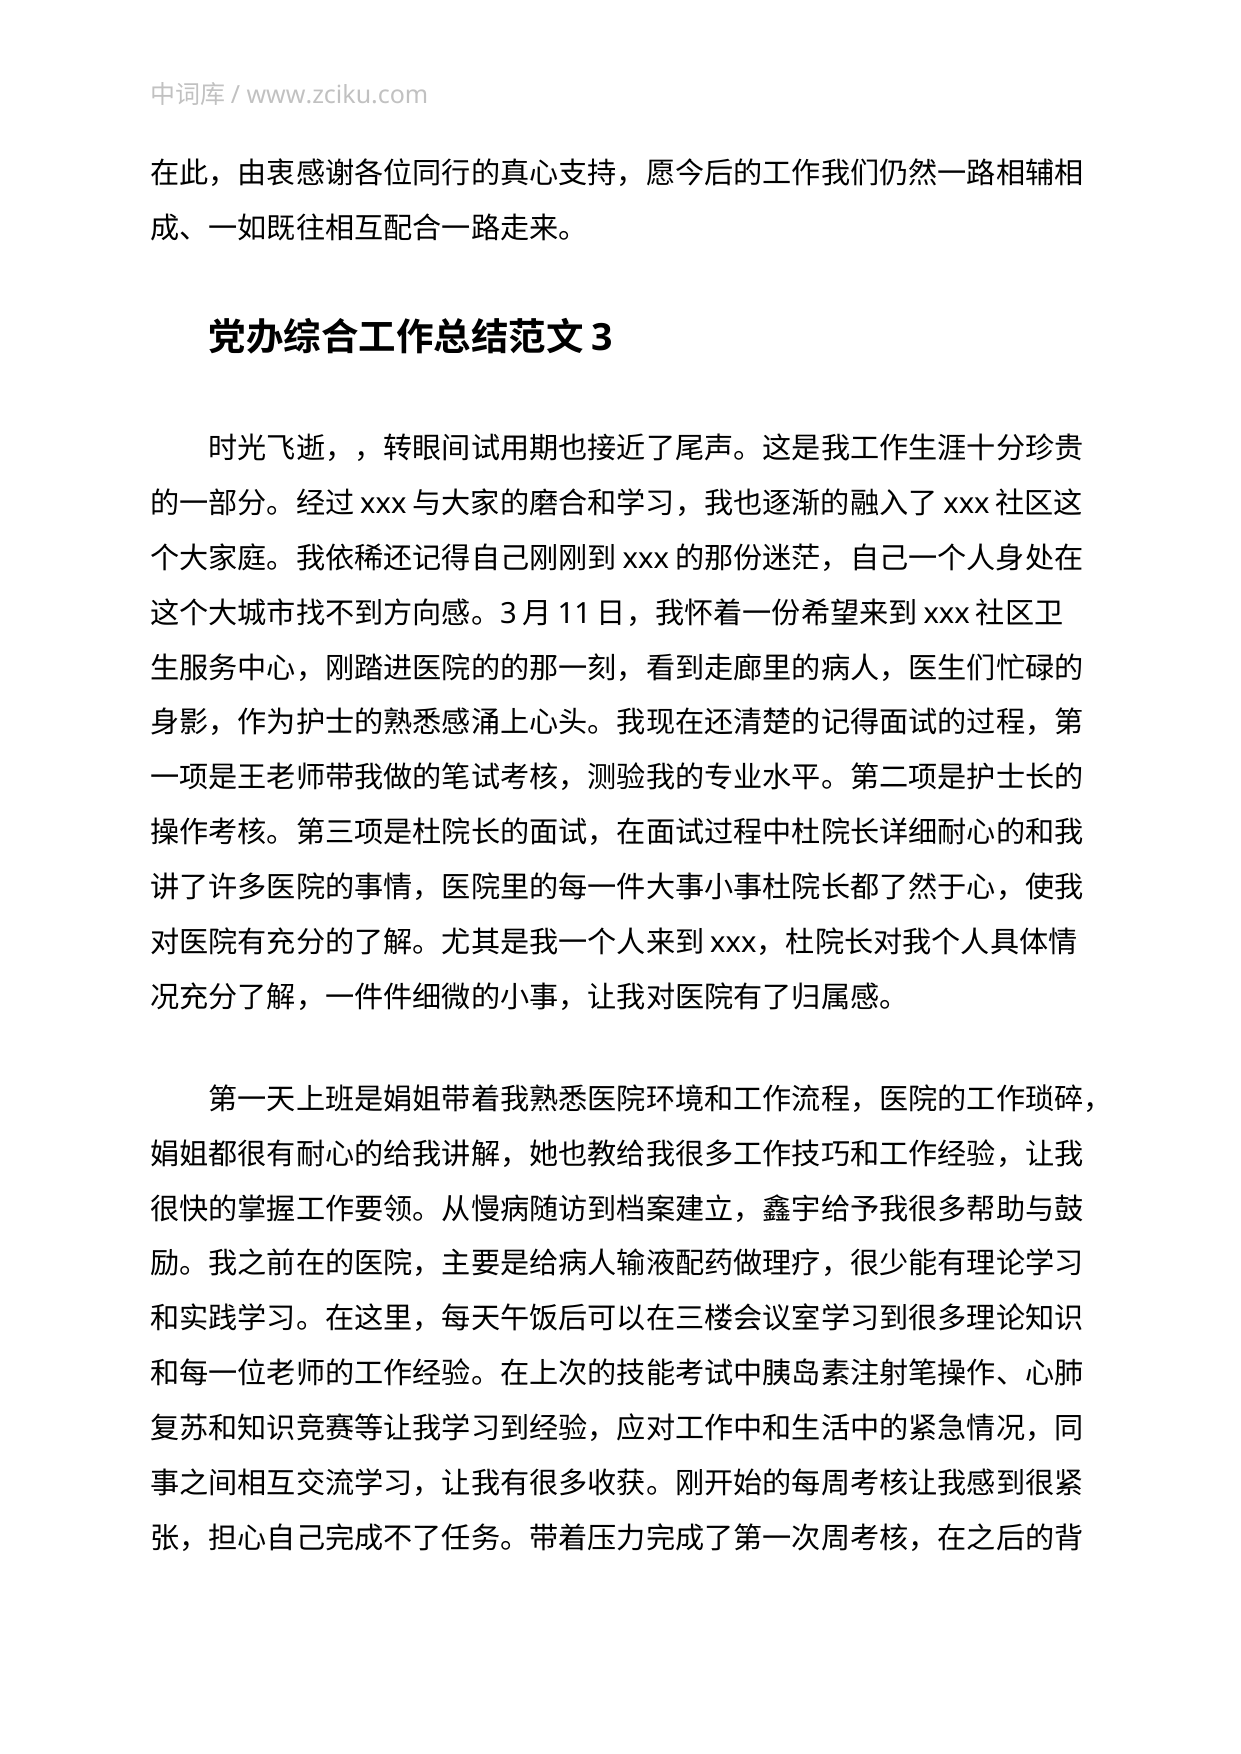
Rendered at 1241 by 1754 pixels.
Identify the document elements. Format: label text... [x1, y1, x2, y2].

text 时光飞逝，，转眼间试用期也接近了尾声。这是我工作生涯十分珍贵的一部分。经过xxx与大家的磨合和学习，我也逐渐的融入了xxx社区这个大家庭。我依稀还记得自己刚刚到xxx的那份迷茫，自己一个人身处在这个大城市找不到方向感。3月11日，我怀着一份希望来到xxx社区卫生服务中心，刚踏进医院的的那一刻，看到走廊里的病人，医生们忙碌的身影，作为护士的熟悉感涌上心头。我现在还清楚的记得面试的过程，第一项是王老师带我做的笔试考核，测验我的专业水平。第二项是护士长的操作考核。第三项是杜院长的面试，在面试过程中杜院长详细耐心的和我讲了许多医院的事情，医院里的每一件大事小事杜院长都了然于心，使我对医院有充分的了解。尤其是我一个人来到xxx，杜院长对我个人具体情况充分了解，一件件细微的小事，让我对医院有了归属感。 [150, 424, 1090, 1016]
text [150, 150, 1090, 247]
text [150, 1075, 1090, 1557]
text 党办综合工作总结范文3 [150, 307, 1090, 361]
